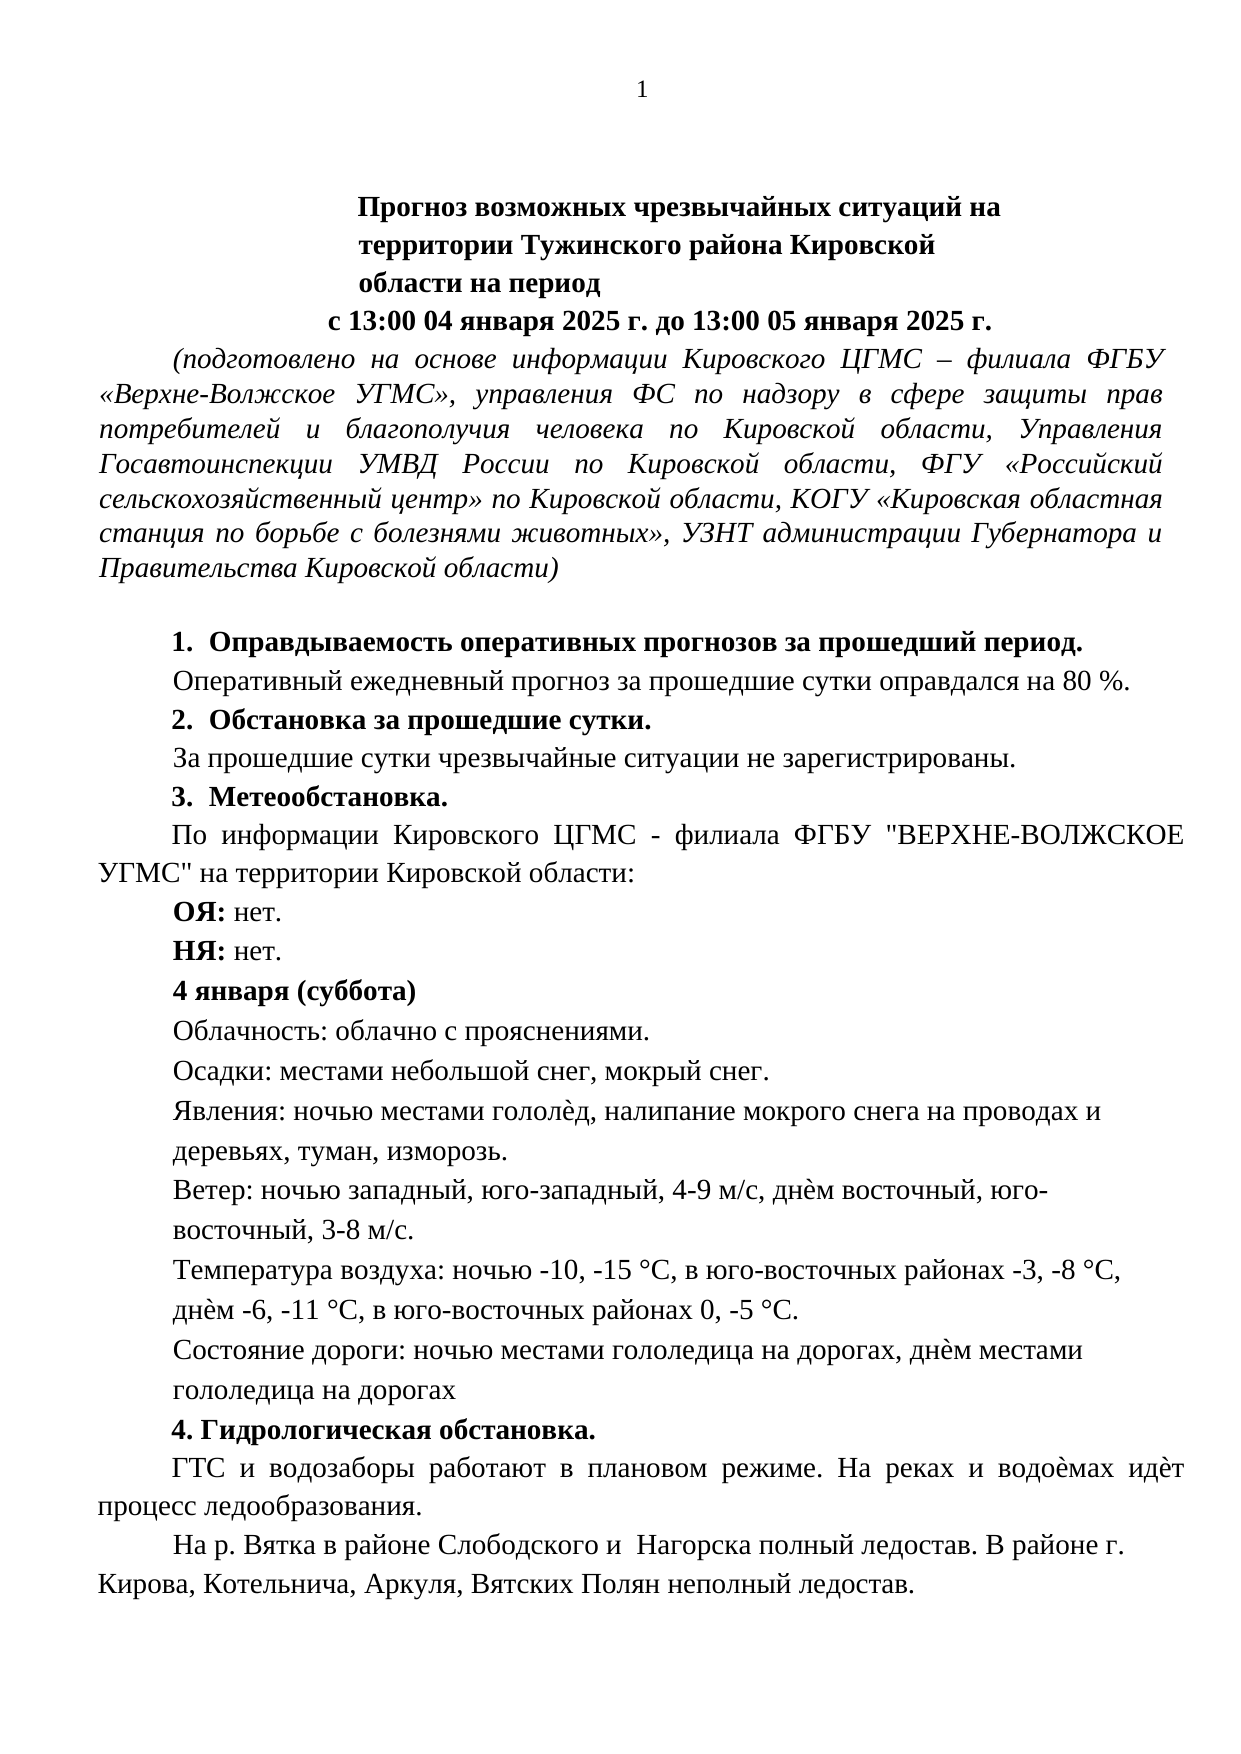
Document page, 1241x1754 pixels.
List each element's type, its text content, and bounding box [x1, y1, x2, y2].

text Облачность: облачно с прояснениями. [99, 1013, 1166, 1046]
text Ветер: ночью западный, юго-западный, 4-9 м/с, днѐм восточный, юго- [99, 1172, 1166, 1206]
text НЯ: нет. [99, 933, 1166, 967]
text восточный, 3-8 м/с. [99, 1212, 1166, 1246]
text На р. Вятка в районе Слободского и Нагорска полный ледостав. В районе г. [173, 1527, 1186, 1560]
text деревьях, туман, изморозь. [99, 1133, 1166, 1166]
text Прогноз возможных чрезвычайных ситуаций на территории Тужинского района Кировской области на период [357, 189, 1020, 298]
text Явления: ночью местами гололѐд, налипание мокрого снега на проводах и [99, 1093, 1166, 1126]
text За прошедшие сутки чрезвычайные ситуации не зарегистрированы. [173, 740, 1186, 774]
list Обстановка за прошедшие сутки. [171, 702, 1186, 735]
text Осадки: местами небольшой снег, мокрый снег. [99, 1053, 1166, 1086]
text Оперативный ежедневный прогноз за прошедшие сутки оправдался на 80 %. [173, 663, 1186, 696]
text 4 января (суббота) [99, 973, 1166, 1007]
text По информации Кировского ЦГМС - филиала ФГБУ "ВЕРХНЕ-ВОЛЖСКОЕ УГМС" на территории Кировской области: [97, 817, 1186, 888]
text Состояние дороги: ночью местами гололедица на дорогах, днѐм местами [99, 1332, 1166, 1366]
text с 13:00 04 января 2025 г. до 13:00 05 января 2025 г. [328, 303, 1186, 337]
list Оправдываемость оперативных прогнозов за прошедший период. [171, 624, 1186, 658]
text днѐм -6, -11 °C, в юго-восточных районах 0, -5 °C. [99, 1292, 1166, 1326]
list Метеообстановка. [171, 779, 1186, 813]
text гололедица на дорогах [99, 1372, 1166, 1406]
text (подготовлено на основе информации Кировского ЦГМС – филиала ФГБУ «Верхне-Волжское УГМС», управления ФС по надзору в сфере защиты прав потребителей и благополучия человека по Кировской области, Управления Госавтоинспекции УМВД России по Кировской области, ФГУ «Российский сельскохозяйственный центр» по Кировской области, КОГУ «Кировская областная станция по борьбе с болезнями животных», УЗНТ администрации Губернатора и Правительства Кировской области) [99, 342, 1166, 584]
text ОЯ: нет. [173, 894, 1186, 928]
text Кирова, Котельнича, Аркуля, Вятских Полян неполный ледостав. [97, 1566, 1186, 1599]
text 4. Гидрологическая обстановка. [171, 1412, 1186, 1445]
text ГТС и водозаборы работают в плановом режиме. На реках и водоѐмах идѐт процесс ледообразования. [97, 1450, 1186, 1521]
text Температура воздуха: ночью -10, -15 °C, в юго-восточных районах -3, -8 °C, [99, 1252, 1166, 1286]
